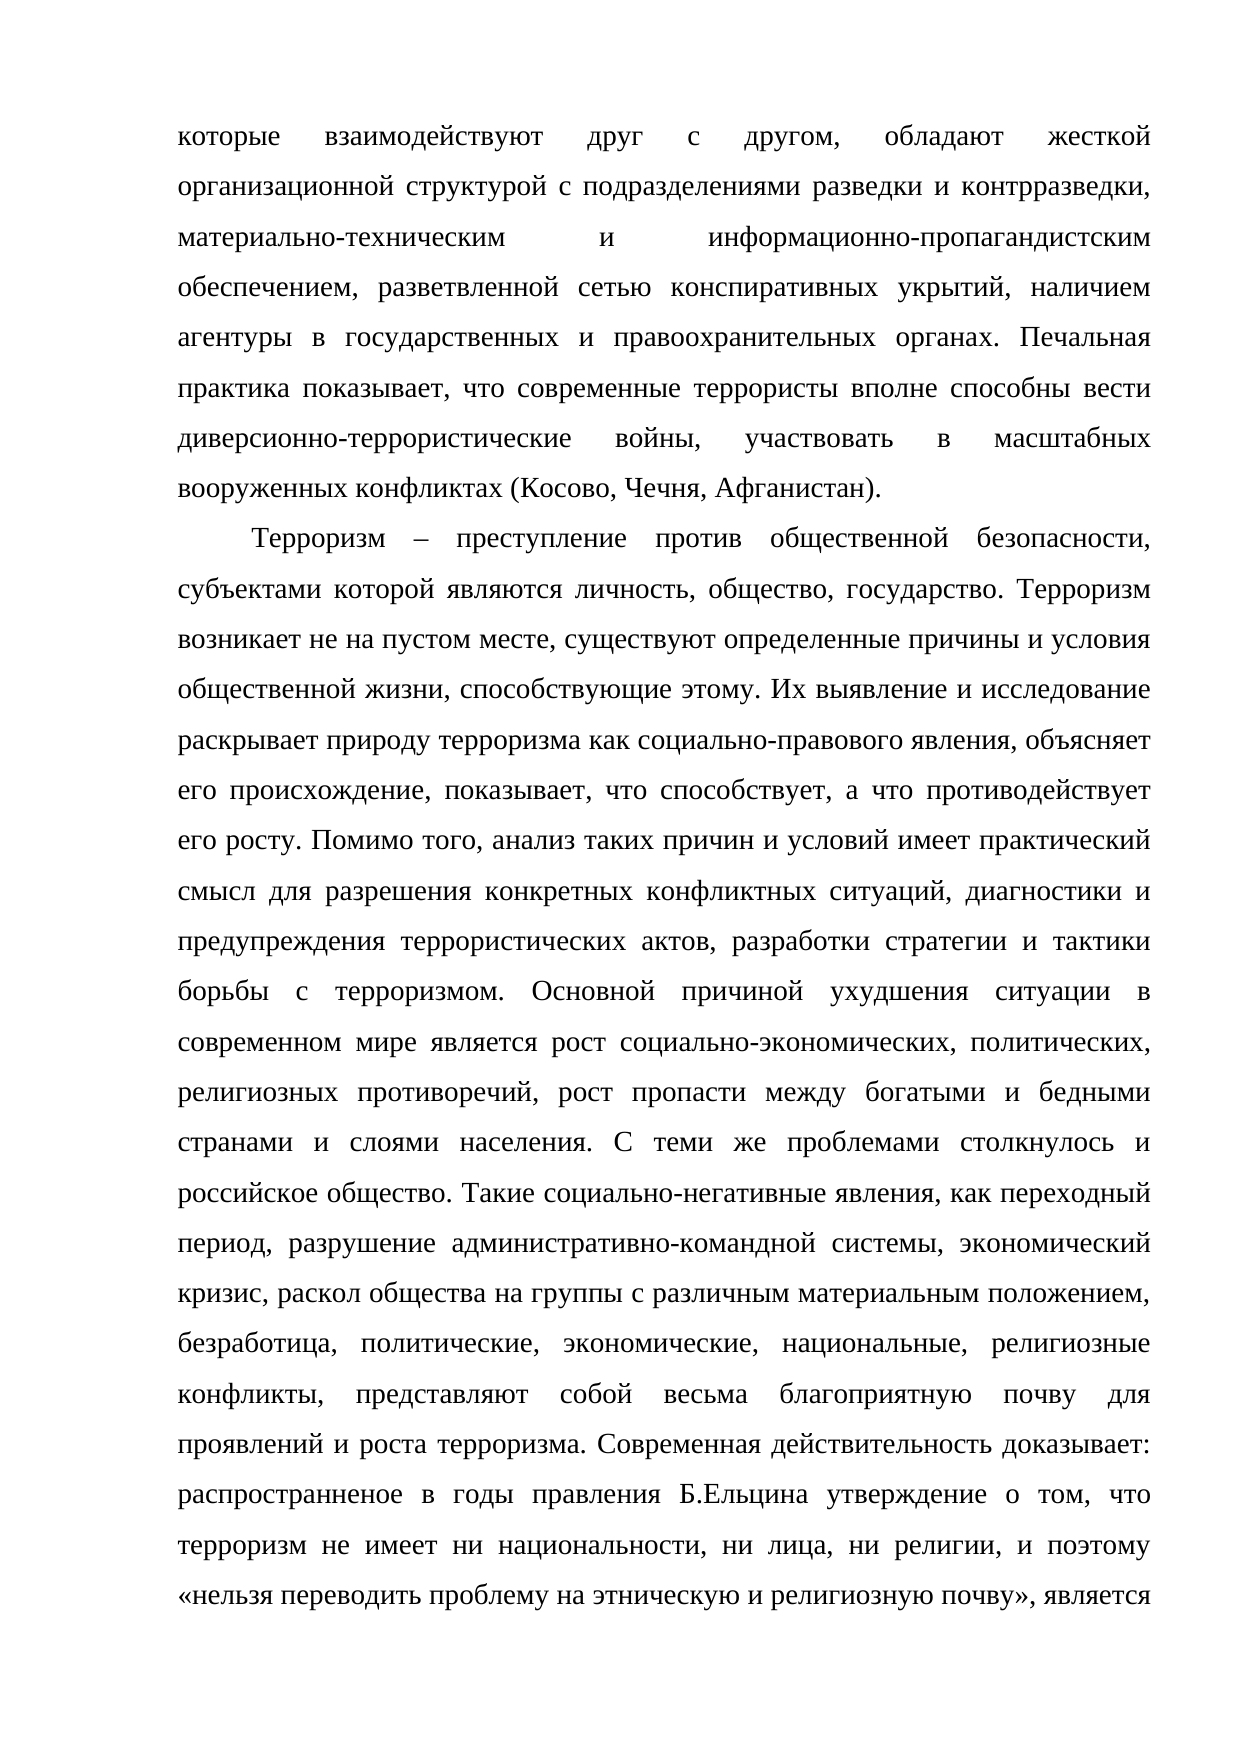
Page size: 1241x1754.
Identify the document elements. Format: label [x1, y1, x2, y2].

text [177, 118, 1152, 504]
text [177, 521, 1152, 1611]
